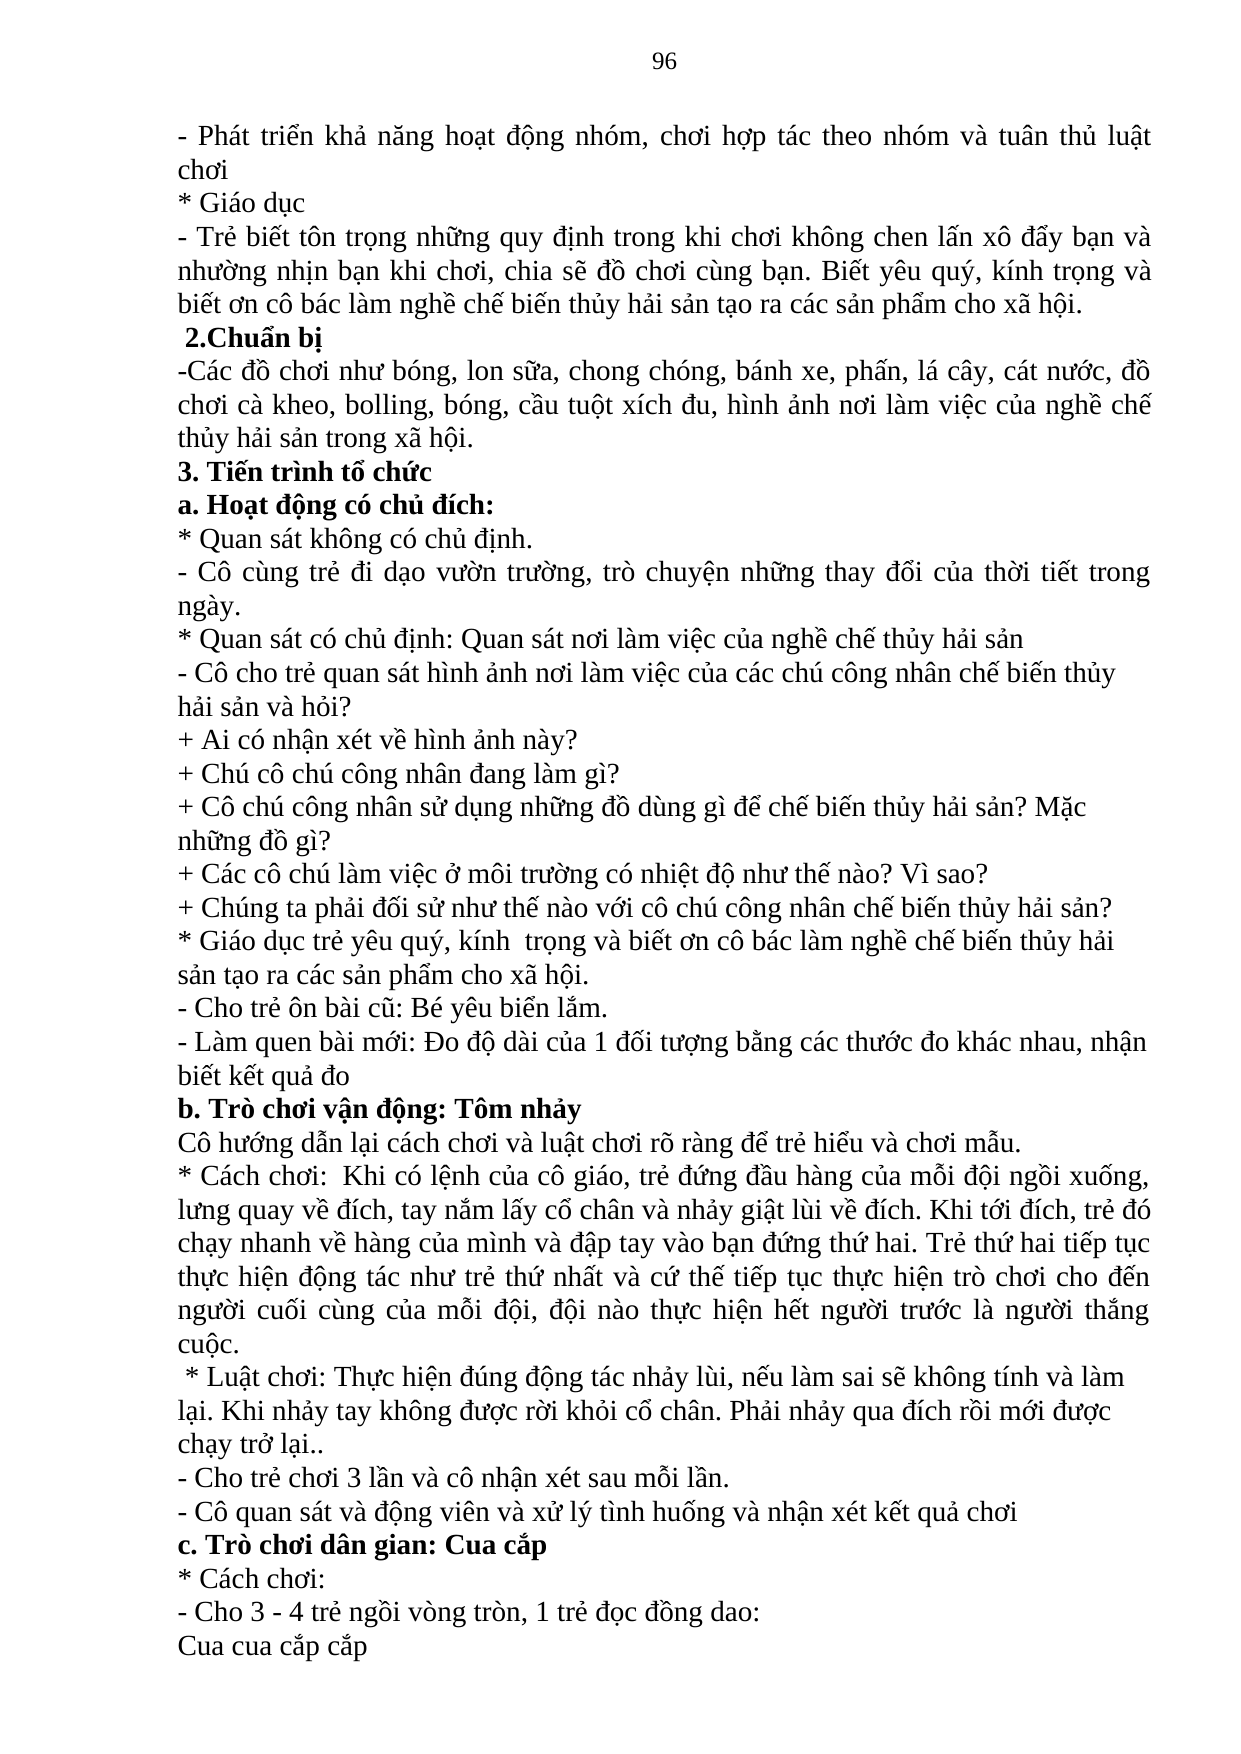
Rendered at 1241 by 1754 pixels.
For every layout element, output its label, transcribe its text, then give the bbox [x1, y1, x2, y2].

text * Quan sát có chủ định: Quan sát nơi làm việc của nghề chế thủy hải sản [177, 622, 1152, 655]
text * Quan sát không có chủ định. [177, 521, 1152, 554]
text + Cô chú công nhân sử dụng những đồ dùng gì để chế biến thủy hải sản? Mặc những đồ gì? [177, 789, 1152, 856]
text * Luật chơi: Thực hiện đúng động tác nhảy lùi, nếu làm sai sẽ không tính và làm lại. Khi nhảy tay không được rời khỏi cổ chân. Phải nhảy qua đích rồi mới được chạy trở lại.. [177, 1359, 1152, 1460]
text - Cho trẻ ôn bài cũ: Bé yêu biển lắm. [177, 991, 1152, 1024]
text * Cách chơi: [177, 1561, 1152, 1594]
text 3. Tiến trình tổ chức [177, 454, 1152, 487]
text - Cho trẻ chơi 3 lần và cô nhận xét sau mỗi lần. [177, 1460, 1152, 1494]
text -Các đồ chơi như bóng, lon sữa, chong chóng, bánh xe, phấn, lá cây, cát nước, đồ chơi cà kheo, bolling, bóng, cầu tuột xích đu, hình ảnh nơi làm việc của nghề chế thủy hải sản trong xã hội. [177, 353, 1152, 454]
text Cô hướng dẫn lại cách chơi và luật chơi rõ ràng để trẻ hiểu và chơi mẫu. [177, 1125, 1152, 1158]
text - Cô cho trẻ quan sát hình ảnh nơi làm việc của các chú công nhân chế biến thủy hải sản và hỏi? [177, 655, 1152, 722]
text - Trẻ biết tôn trọng những quy định trong khi chơi không chen lấn xô đẩy bạn và nhường nhịn bạn khi chơi, chia sẽ đồ chơi cùng bạn. Biết yêu quý, kính trọng và biết ơn cô bác làm nghề chế biến thủy hải sản tạo ra các sản phẩm cho xã hội. [177, 219, 1152, 320]
text * Giáo dục trẻ yêu quý, kính trọng và biết ơn cô bác làm nghề chế biến thủy hải sản tạo ra các sản phẩm cho xã hội. [177, 923, 1152, 991]
text + Chúng ta phải đối sử như thế nào với cô chú công nhân chế biến thủy hải sản? [177, 890, 1152, 923]
text - Cô cùng trẻ đi dạo vườn trường, trò chuyện những thay đổi của thời tiết trong ngày. [177, 554, 1152, 622]
text + Các cô chú làm việc ở môi trường có nhiệt độ như thế nào? Vì sao? [177, 856, 1152, 890]
text c. Trò chơi dân gian: Cua cắp [177, 1527, 1152, 1561]
text - Làm quen bài mới: Đo độ dài của 1 đối tượng bằng các thước đo khác nhau, nhận biết kết quả đo [177, 1024, 1152, 1091]
text * Giáo dục [177, 186, 1152, 219]
text + Chú cô chú công nhân đang làm gì? [177, 756, 1152, 789]
text - Cô quan sát và động viên và xử lý tình huống và nhận xét kết quả chơi [177, 1494, 1152, 1527]
text * Cách chơi: Khi có lệnh của cô giáo, trẻ đứng đầu hàng của mỗi đội ngồi xuống, lưng quay về đích, tay nắm lấy cổ chân và nhảy giật lùi về đích. Khi tới đích, trẻ đó chạy nhanh về hàng của mình và đập tay vào bạn đứng thứ hai. Trẻ thứ hai tiếp tục thực hiện động tác như trẻ thứ nhất và cứ thế tiếp tục thực hiện trò chơi cho đến người cuối cùng của mỗi đội, đội nào thực hiện hết người trước là người thắng cuộc. [177, 1158, 1152, 1359]
text b. Trò chơi vận động: Tôm nhảy [177, 1091, 1152, 1125]
text a. Hoạt động có chủ đích: [177, 487, 1152, 521]
text 2.Chuẩn bị [177, 320, 1152, 353]
text + Ai có nhận xét về hình ảnh này? [177, 722, 1152, 756]
text - Phát triển khả năng hoạt động nhóm, chơi hợp tác theo nhóm và tuân thủ luật chơi [177, 118, 1152, 186]
